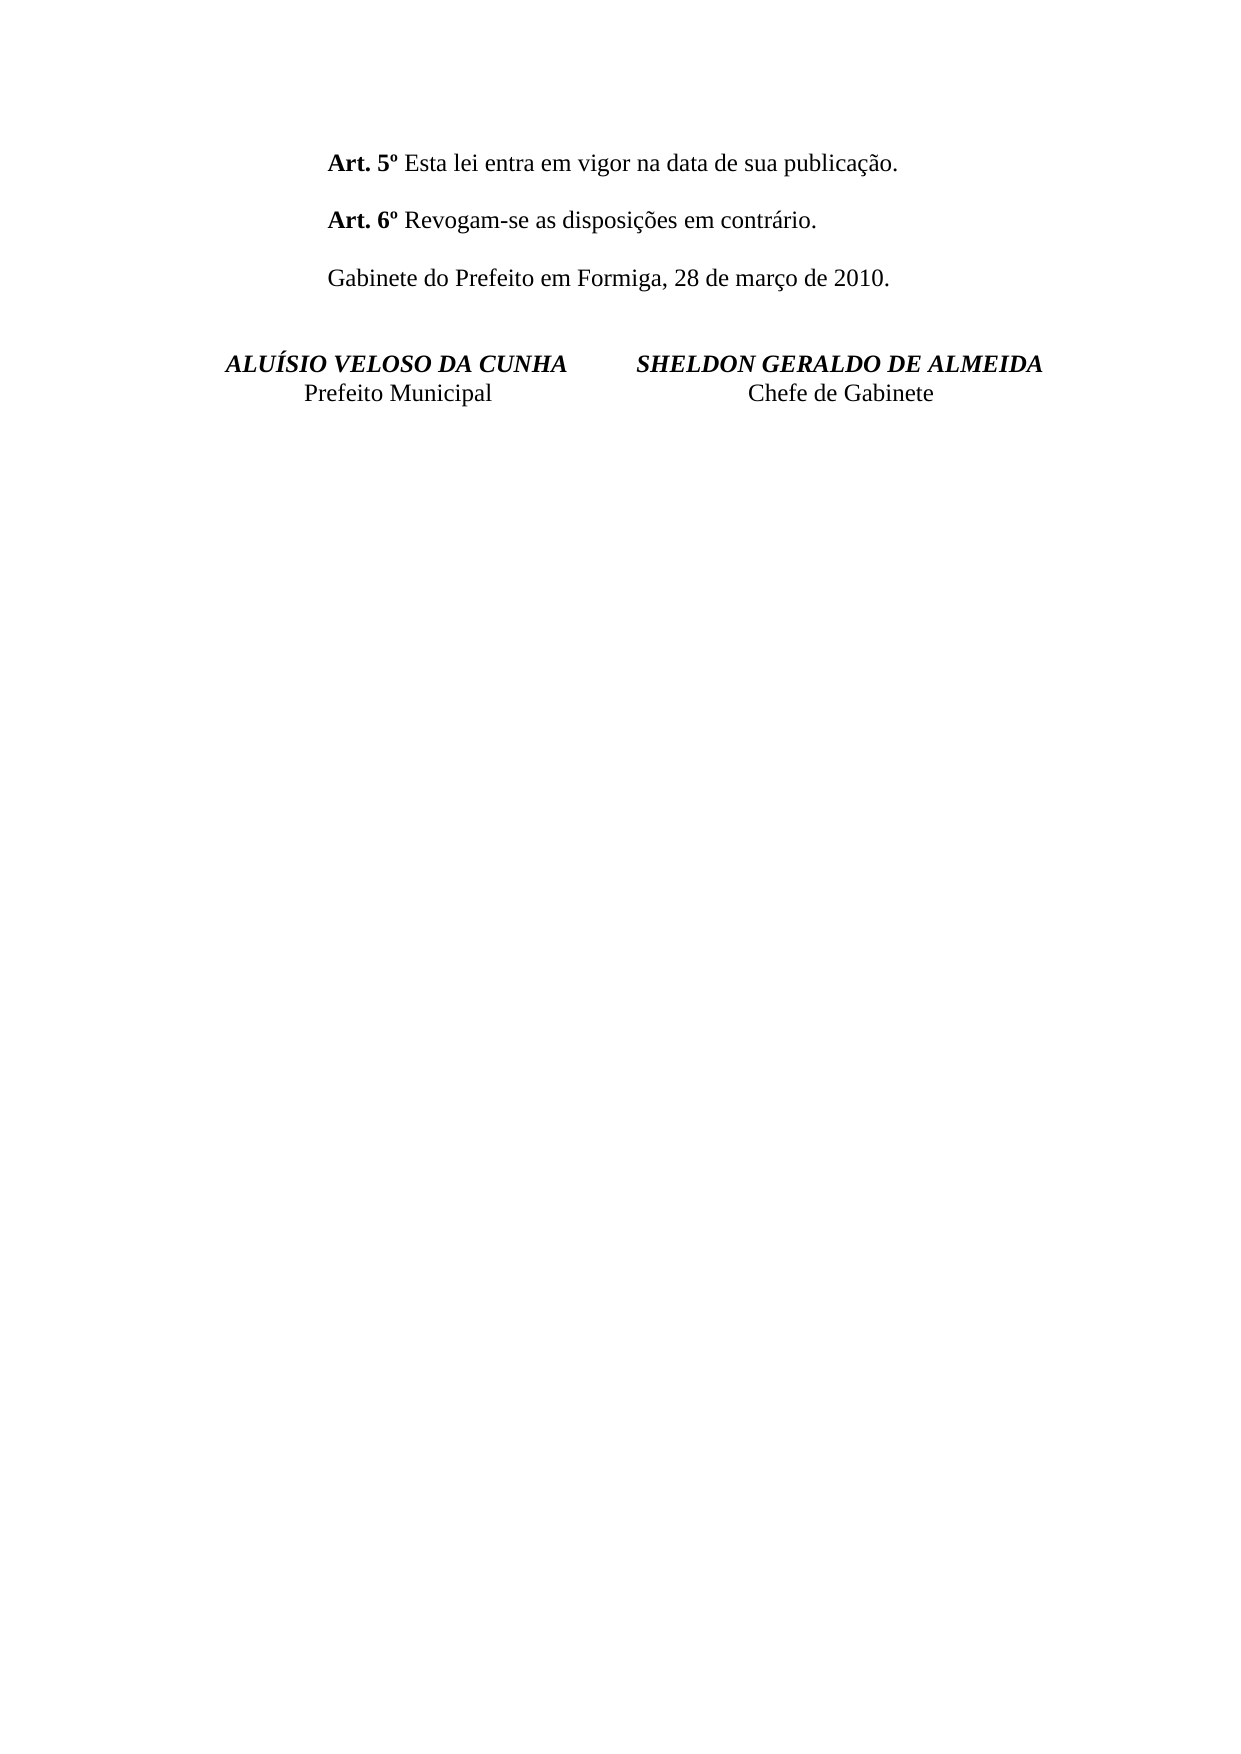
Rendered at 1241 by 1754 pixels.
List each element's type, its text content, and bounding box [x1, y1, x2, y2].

table_header SHELDON GERALDO DE ALMEIDA Chefe de Gabinete [619, 349, 1063, 406]
text Art. 6º Revogam-se as disposições em contrário. [177, 205, 1063, 234]
text Gabinete do Prefeito em Formiga, 28 de março de 2010. [177, 263, 1063, 291]
table_header ALUÍSIO VELOSO DA CUNHA Prefeito Municipal [177, 349, 619, 406]
text Art. 5º Esta lei entra em vigor na data de sua publicação. [177, 148, 1063, 176]
